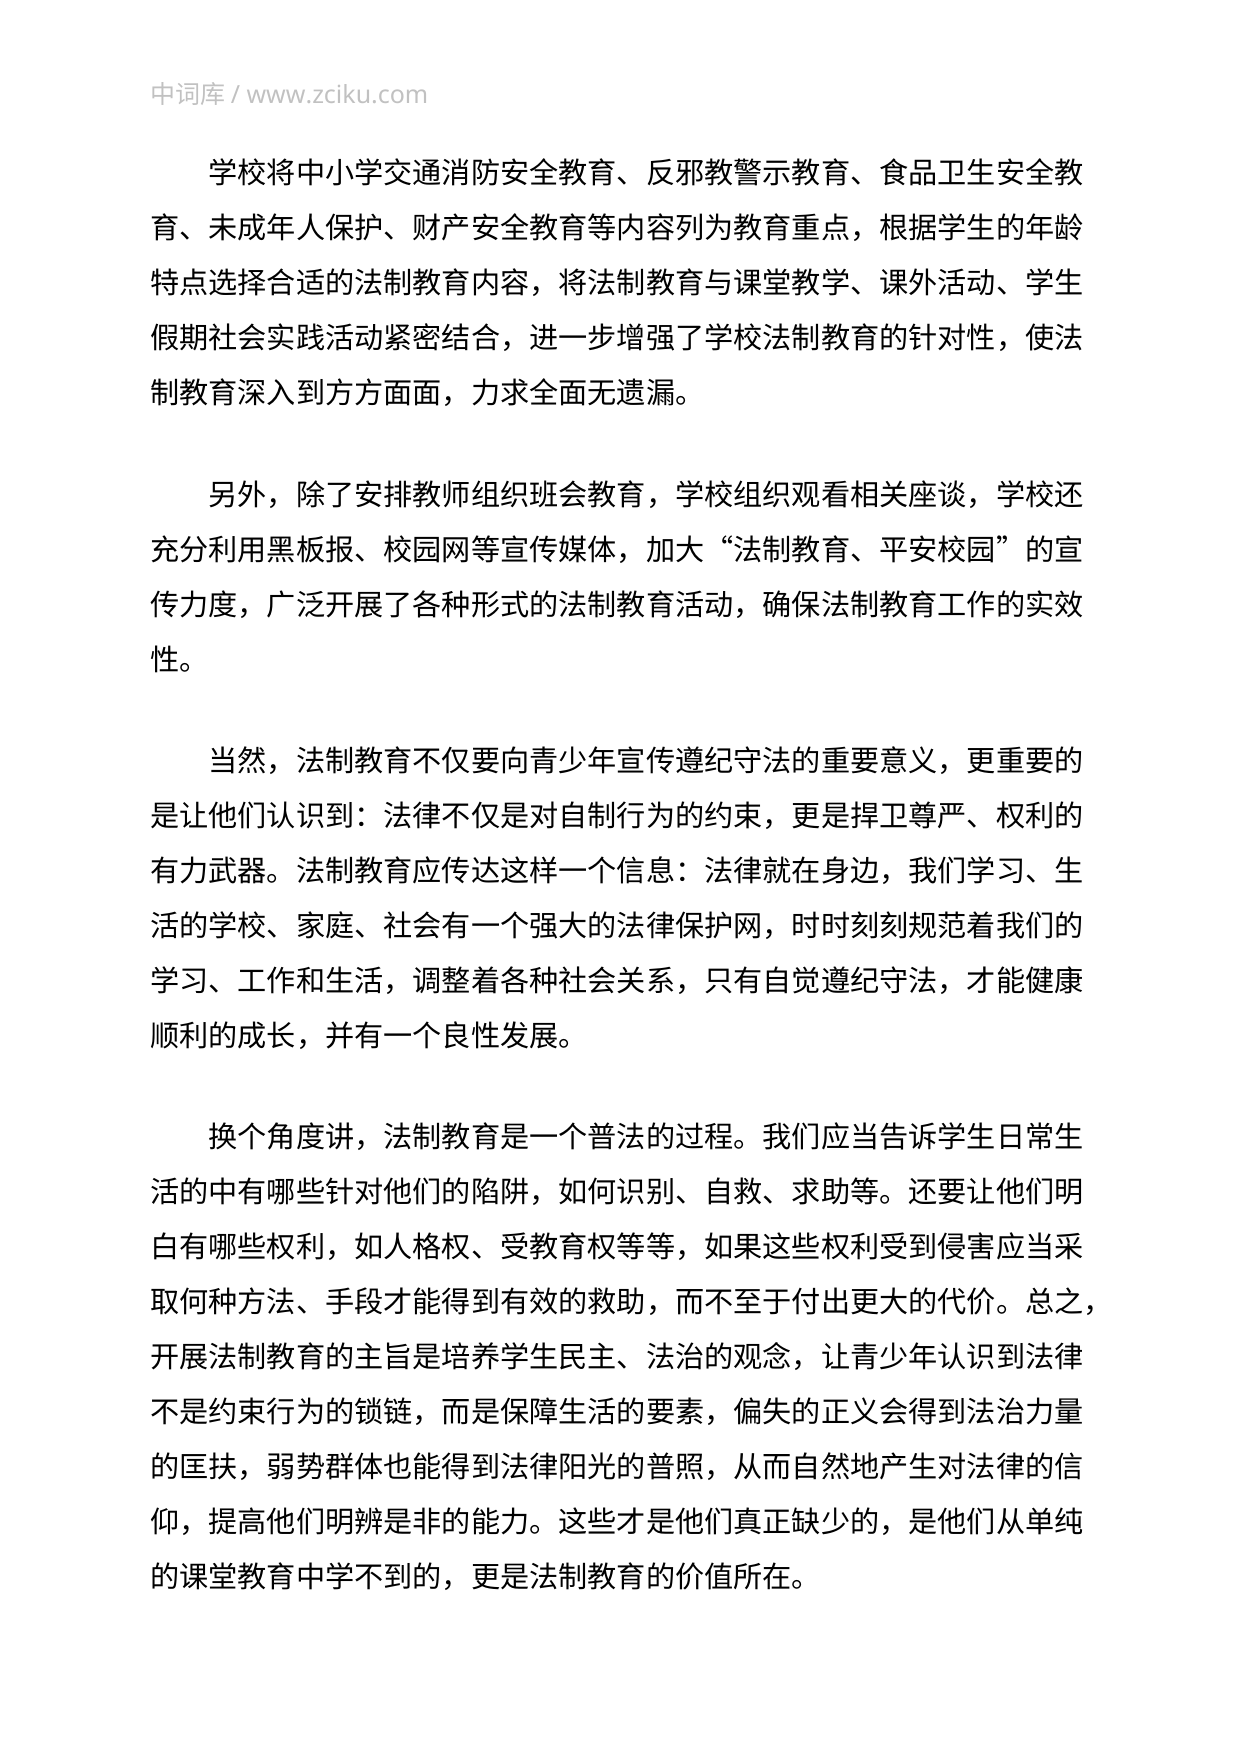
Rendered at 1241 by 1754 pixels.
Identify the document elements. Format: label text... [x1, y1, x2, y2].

text 另外，除了安排教师组织班会教育，学校组织观看相关座谈，学校还充分利用黑板报、校园网等宣传媒体，加大“法制教育、平安校园”的宣传力度，广泛开展了各种形式的法制教育活动，确保法制教育工作的实效性。 [150, 471, 1090, 678]
text 当然，法制教育不仅要向青少年宣传遵纪守法的重要意义，更重要的是让他们认识到：法律不仅是对自制行为的约束，更是捍卫尊严、权利的有力武器。法制教育应传达这样一个信息：法律就在身边，我们学习、生活的学校、家庭、社会有一个强大的法律保护网，时时刻刻规范着我们的学习、工作和生活，调整着各种社会关系，只有自觉遵纪守法，才能健康顺利的成长，并有一个良性发展。 [150, 738, 1090, 1054]
text 学校将中小学交通消防安全教育、反邪教警示教育、食品卫生安全教育、未成年人保护、财产安全教育等内容列为教育重点，根据学生的年龄特点选择合适的法制教育内容，将法制教育与课堂教学、课外活动、学生假期社会实践活动紧密结合，进一步增强了学校法制教育的针对性，使法制教育深入到方方面面，力求全面无遗漏。 [150, 150, 1090, 412]
text 换个角度讲，法制教育是一个普法的过程。我们应当告诉学生日常生活的中有哪些针对他们的陷阱，如何识别、自救、求助等。还要让他们明白有哪些权利，如人格权、受教育权等等，如果这些权利受到侵害应当采取何种方法、手段才能得到有效的救助，而不至于付出更大的代价。总之，开展法制教育的主旨是培养学生民主、法治的观念，让青少年认识到法律不是约束行为的锁链，而是保障生活的要素，偏失的正义会得到法治力量的匡扶，弱势群体也能得到法律阳光的普照，从而自然地产生对法律的信仰，提高他们明辨是非的能力。这些才是他们真正缺少的，是他们从单纯的课堂教育中学不到的，更是法制教育的价值所在。 [150, 1114, 1090, 1596]
